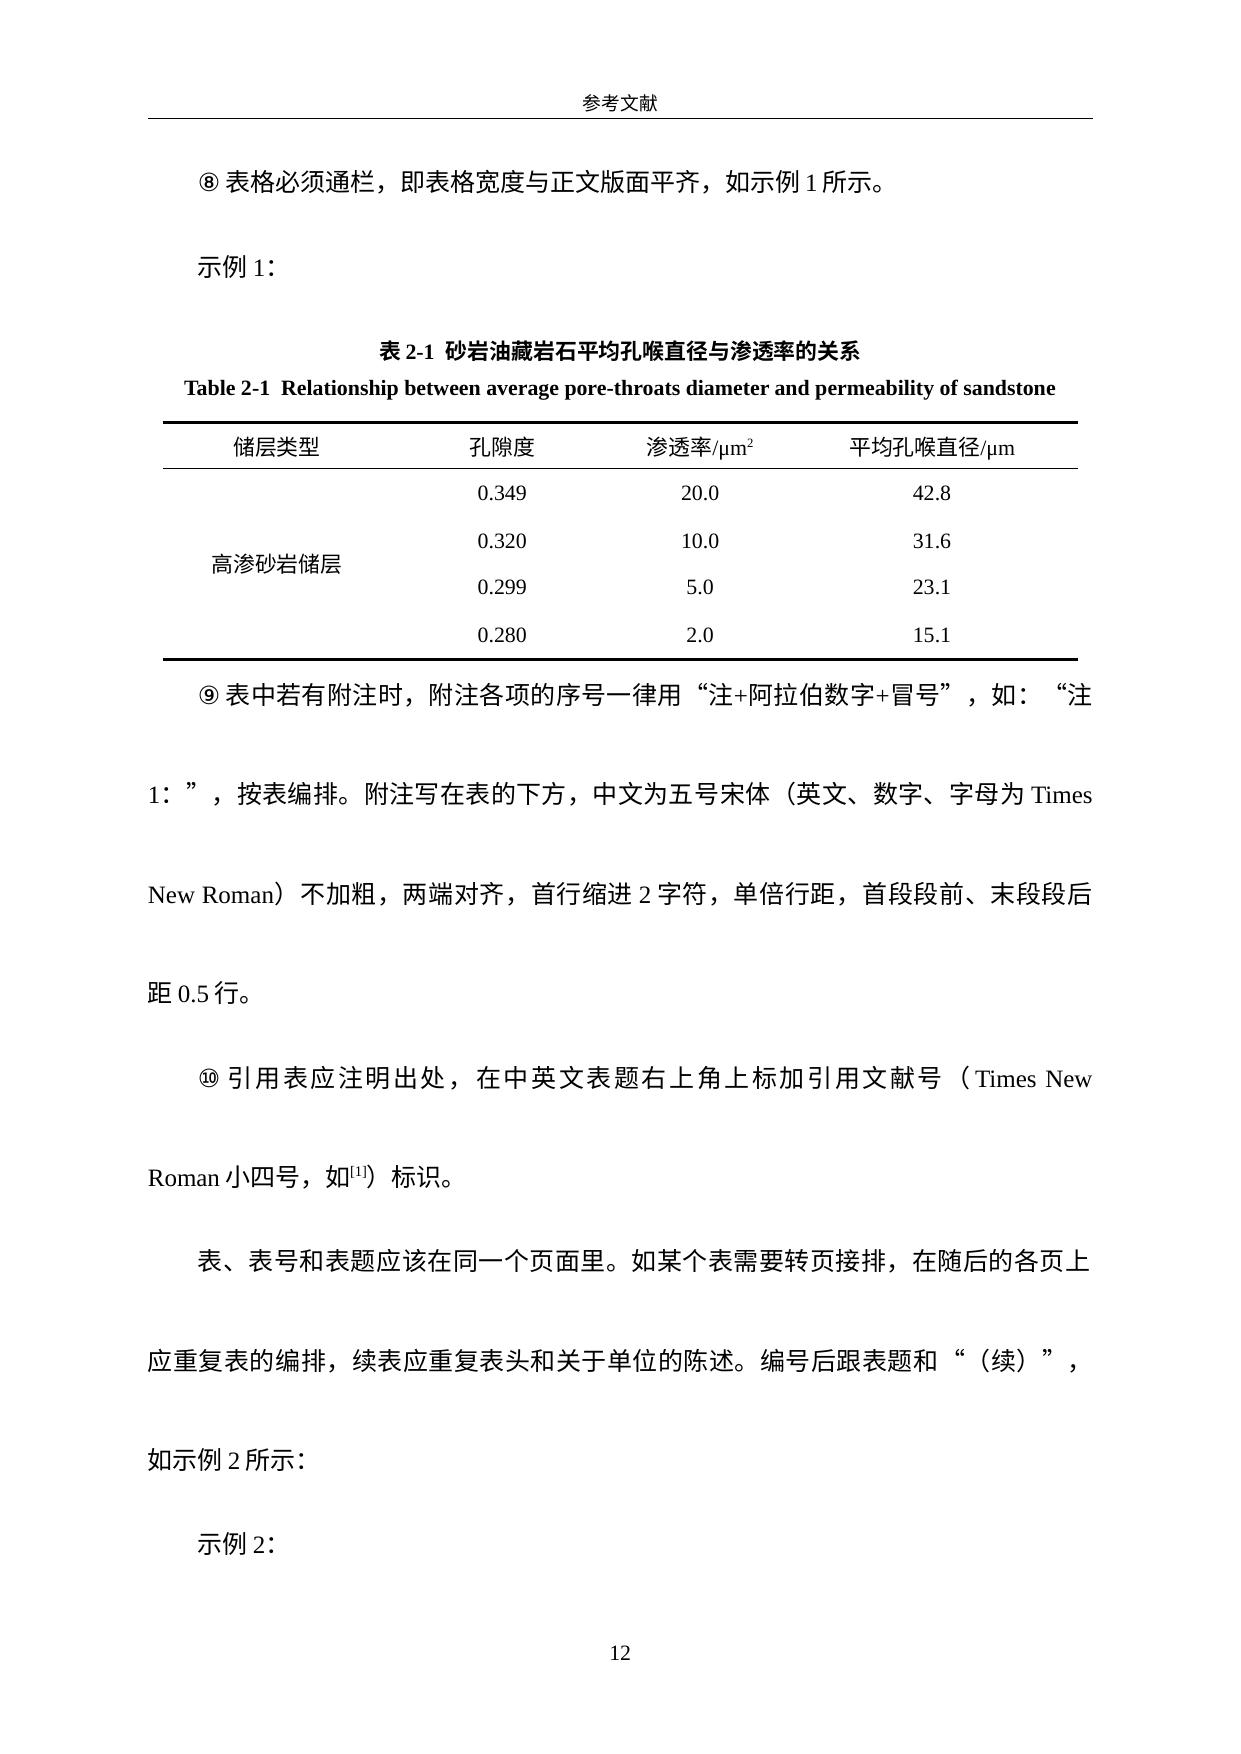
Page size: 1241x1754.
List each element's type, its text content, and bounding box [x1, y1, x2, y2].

table_cell 高渗砂岩储层 [163, 469, 391, 657]
table_cell 5.0 [614, 563, 786, 610]
text ⑧表格必须通栏，即表格宽度与正文版面平齐，如示例1所示。 [148, 148, 1093, 214]
table_cell 10.0 [614, 516, 786, 563]
text 示例2： [148, 1510, 1093, 1576]
text 示例1： [148, 232, 1093, 298]
text 表、表号和表题应该在同一个页面里。如某个表需要转页接排，在随后的各页上应重复表的编排，续表应重复表头和关于单位的陈述。编号后跟表题和“（续）”，如示例2所示： [148, 1227, 1093, 1492]
text Table 2-1 Relationship between average pore-throats diameter and permeability of sandstone [148, 371, 1093, 404]
table_cell 23.1 [786, 563, 1077, 610]
table_cell 0.349 [391, 469, 613, 516]
text ⑩引用表应注明出处，在中英文表题右上角上标加引用文献号（Times New Roman小四号，如[1]）标识。 [148, 1043, 1093, 1209]
table_cell 42.8 [786, 469, 1077, 516]
table_cell 2.0 [614, 610, 786, 657]
table_cell 20.0 [614, 469, 786, 516]
table_cell 31.6 [786, 516, 1077, 563]
text 表2-1 砂岩油藏岩石平均孔喉直径与渗透率的关系 [148, 333, 1093, 366]
text ⑨表中若有附注时，附注各项的序号一律用“注+阿拉伯数字+冒号”，如：“注1：”，按表编排。附注写在表的下方，中文为五号宋体（英文、数字、字母为Times New Roman）不加粗，两端对齐，首行缩进2字符，单倍行距，首段段前、末段段后距0.5行。 [148, 661, 1093, 1025]
table_cell 0.299 [391, 563, 613, 610]
table_header 渗透率/μm2 [614, 424, 786, 468]
table_header 储层类型 [163, 424, 391, 468]
table_cell 0.280 [391, 610, 613, 657]
table_header 孔隙度 [391, 424, 613, 468]
table_cell 15.1 [786, 610, 1077, 657]
table_header 平均孔喉直径/μm [786, 424, 1077, 468]
table_cell 0.320 [391, 516, 613, 563]
